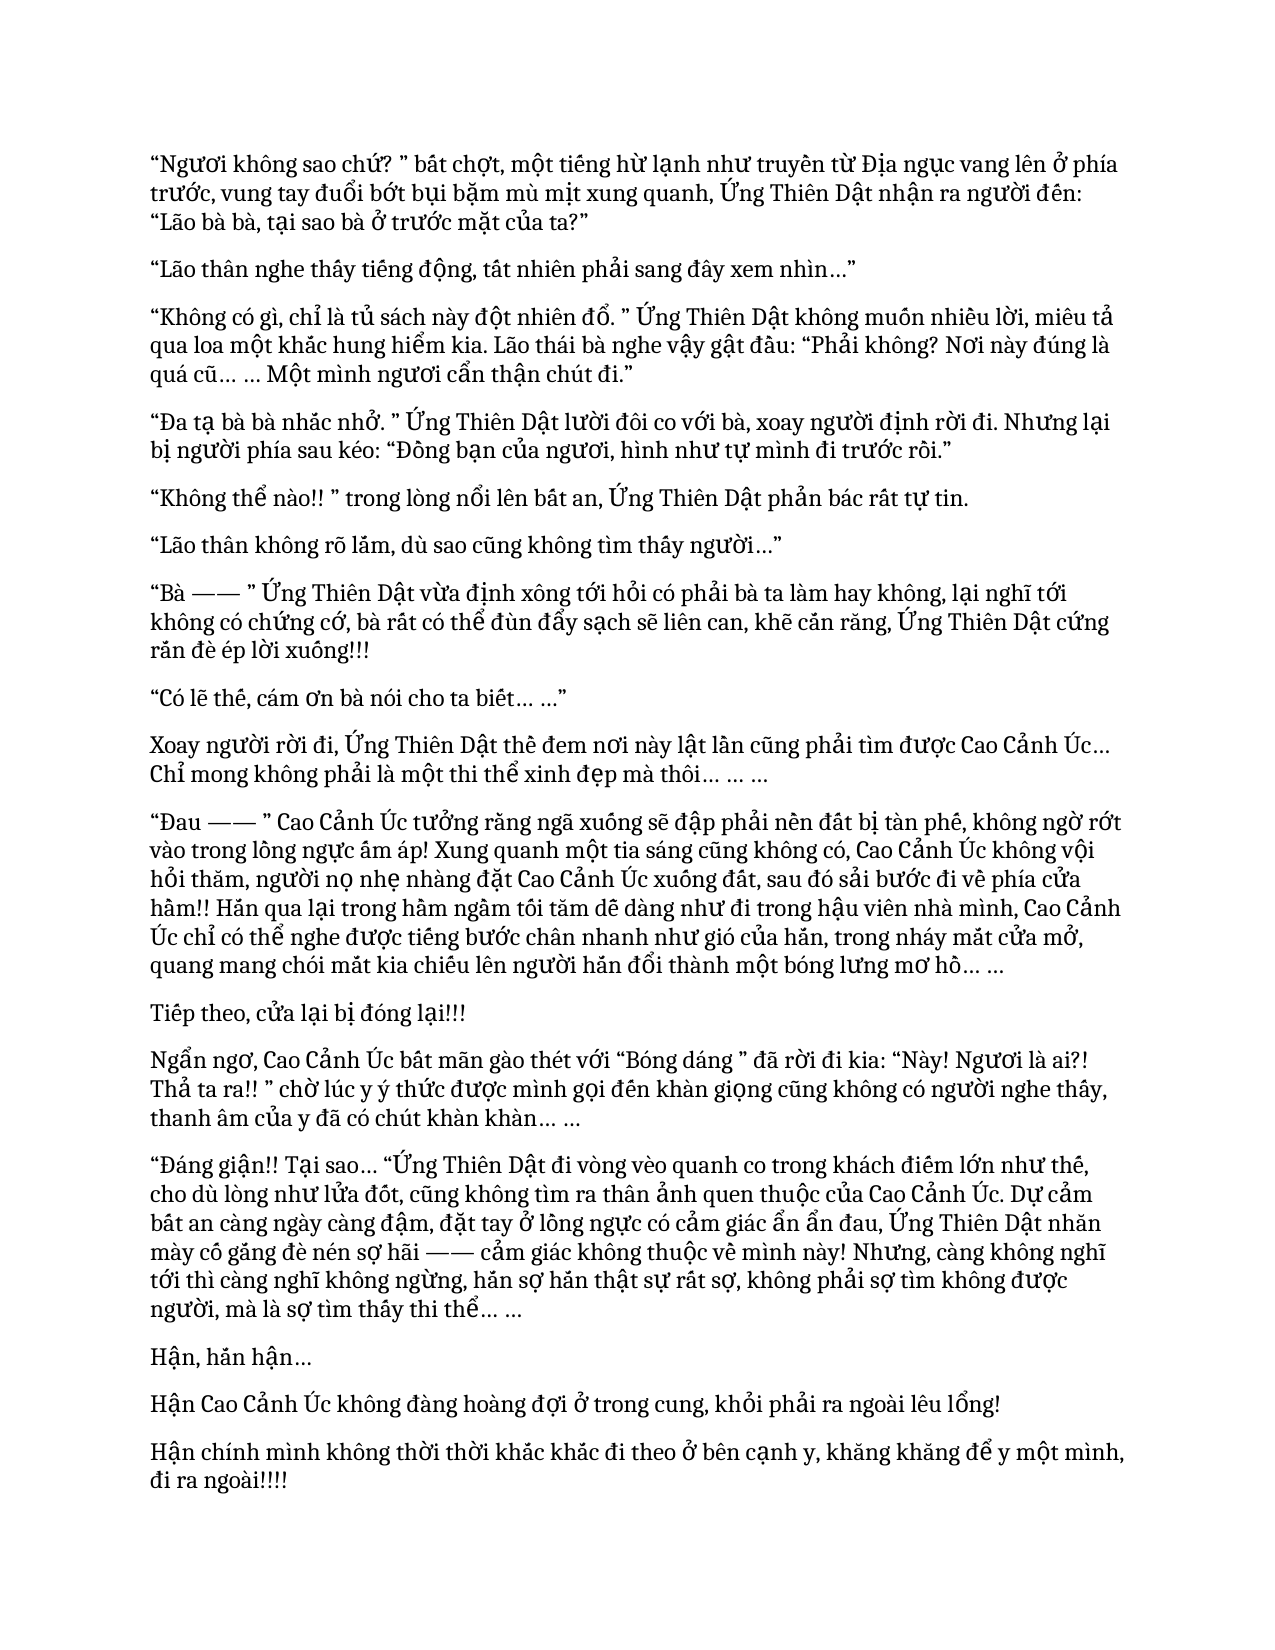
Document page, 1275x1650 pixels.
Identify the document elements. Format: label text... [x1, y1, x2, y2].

text “Lão thân không rõ lắm, dù sao cũng không tìm thấy người…” [150, 531, 1125, 560]
text Hận, hắn hận… [150, 1342, 1125, 1371]
text “Không thể nào!! ” trong lòng nổi lên bất an, Ứng Thiên Dật phản bác rất tự tin. [150, 484, 1125, 512]
text “Đáng giận!! Tại sao… “Ứng Thiên Dật đi vòng vèo quanh co trong khách điếm lớn như thế, cho dù lòng như lửa đốt, cũng không tìm ra thân ảnh quen thuộc của Cao Cảnh Úc. Dự cảm bất an càng ngày càng đậm, đặt tay ở lồng ngực có cảm giác ẩn ẩn đau, Ứng Thiên Dật nhăn mày cố gắng đè nén sợ hãi —— cảm giác không thuộc về mình này! Nhưng, càng không nghĩ tới thì càng nghĩ không ngừng, hắn sợ hắn thật sự rất sợ, không phải sợ tìm không được người, mà là sợ tìm thấy thi thể… … [150, 1151, 1125, 1324]
text Xoay người rời đi, Ứng Thiên Dật thề đem nơi này lật lần cũng phải tìm được Cao Cảnh Úc… Chỉ mong không phải là một thi thể xinh đẹp mà thôi… … … [150, 731, 1125, 789]
text “Bà —— ” Ứng Thiên Dật vừa định xông tới hỏi có phải bà ta làm hay không, lại nghĩ tới không có chứng cớ, bà rất có thể đùn đẩy sạch sẽ liên can, khẽ cắn răng, Ứng Thiên Dật cứng rắn đè ép lời xuống!!! [150, 579, 1125, 665]
text “Lão thân nghe thấy tiếng động, tất nhiên phải sang đây xem nhìn…” [150, 255, 1125, 284]
text “Đau —— ” Cao Cảnh Úc tưởng rằng ngã xuống sẽ đập phải nền đất bị tàn phế, không ngờ rớt vào trong lồng ngực ấm áp! Xung quanh một tia sáng cũng không có, Cao Cảnh Úc không vội hỏi thăm, người nọ nhẹ nhàng đặt Cao Cảnh Úc xuống đất, sau đó sải bước đi về phía cửa hầm!! Hắn qua lại trong hầm ngầm tối tăm dễ dàng như đi trong hậu viên nhà mình, Cao Cảnh Úc chỉ có thể nghe được tiếng bước chân nhanh như gió của hắn, trong nháy mắt cửa mở, quang mang chói mắt kia chiếu lên người hắn đổi thành một bóng lưng mơ hồ… … [150, 807, 1125, 980]
text “Không có gì, chỉ là tủ sách này đột nhiên đổ. ” Ứng Thiên Dật không muốn nhiều lời, miêu tả qua loa một khắc hung hiểm kia. Lão thái bà nghe vậy gật đầu: “Phải không? Nơi này đúng là quá cũ… … Một mình ngươi cẩn thận chút đi.” [150, 302, 1125, 389]
text “Ngươi không sao chứ? ” bất chợt, một tiếng hừ lạnh như truyền từ Địa ngục vang lên ở phía trước, vung tay đuổi bớt bụi bặm mù mịt xung quanh, Ứng Thiên Dật nhận ra người đến: “Lão bà bà, tại sao bà ở trước mặt của ta?” [150, 150, 1125, 236]
text Hận Cao Cảnh Úc không đàng hoàng đợi ở trong cung, khỏi phải ra ngoài lêu lổng! [150, 1390, 1125, 1419]
text Hận chính mình không thời thời khắc khắc đi theo ở bên cạnh y, khăng khăng để y một mình, đi ra ngoài!!!! [150, 1437, 1125, 1495]
text “Có lẽ thế, cám ơn bà nói cho ta biết… …” [150, 684, 1125, 712]
text Ngẩn ngơ, Cao Cảnh Úc bất mãn gào thét với “Bóng dáng ” đã rời đi kia: “Này! Ngươi là ai?! Thả ta ra!! ” chờ lúc y ý thức được mình gọi đến khàn giọng cũng không có người nghe thấy, thanh âm của y đã có chút khàn khàn… … [150, 1046, 1125, 1132]
text Tiếp theo, cửa lại bị đóng lại!!! [150, 999, 1125, 1027]
text “Đa tạ bà bà nhắc nhở. ” Ứng Thiên Dật lười đôi co với bà, xoay người định rời đi. Nhưng lại bị người phía sau kéo: “Đồng bạn của ngươi, hình như tự mình đi trước rồi.” [150, 407, 1125, 465]
